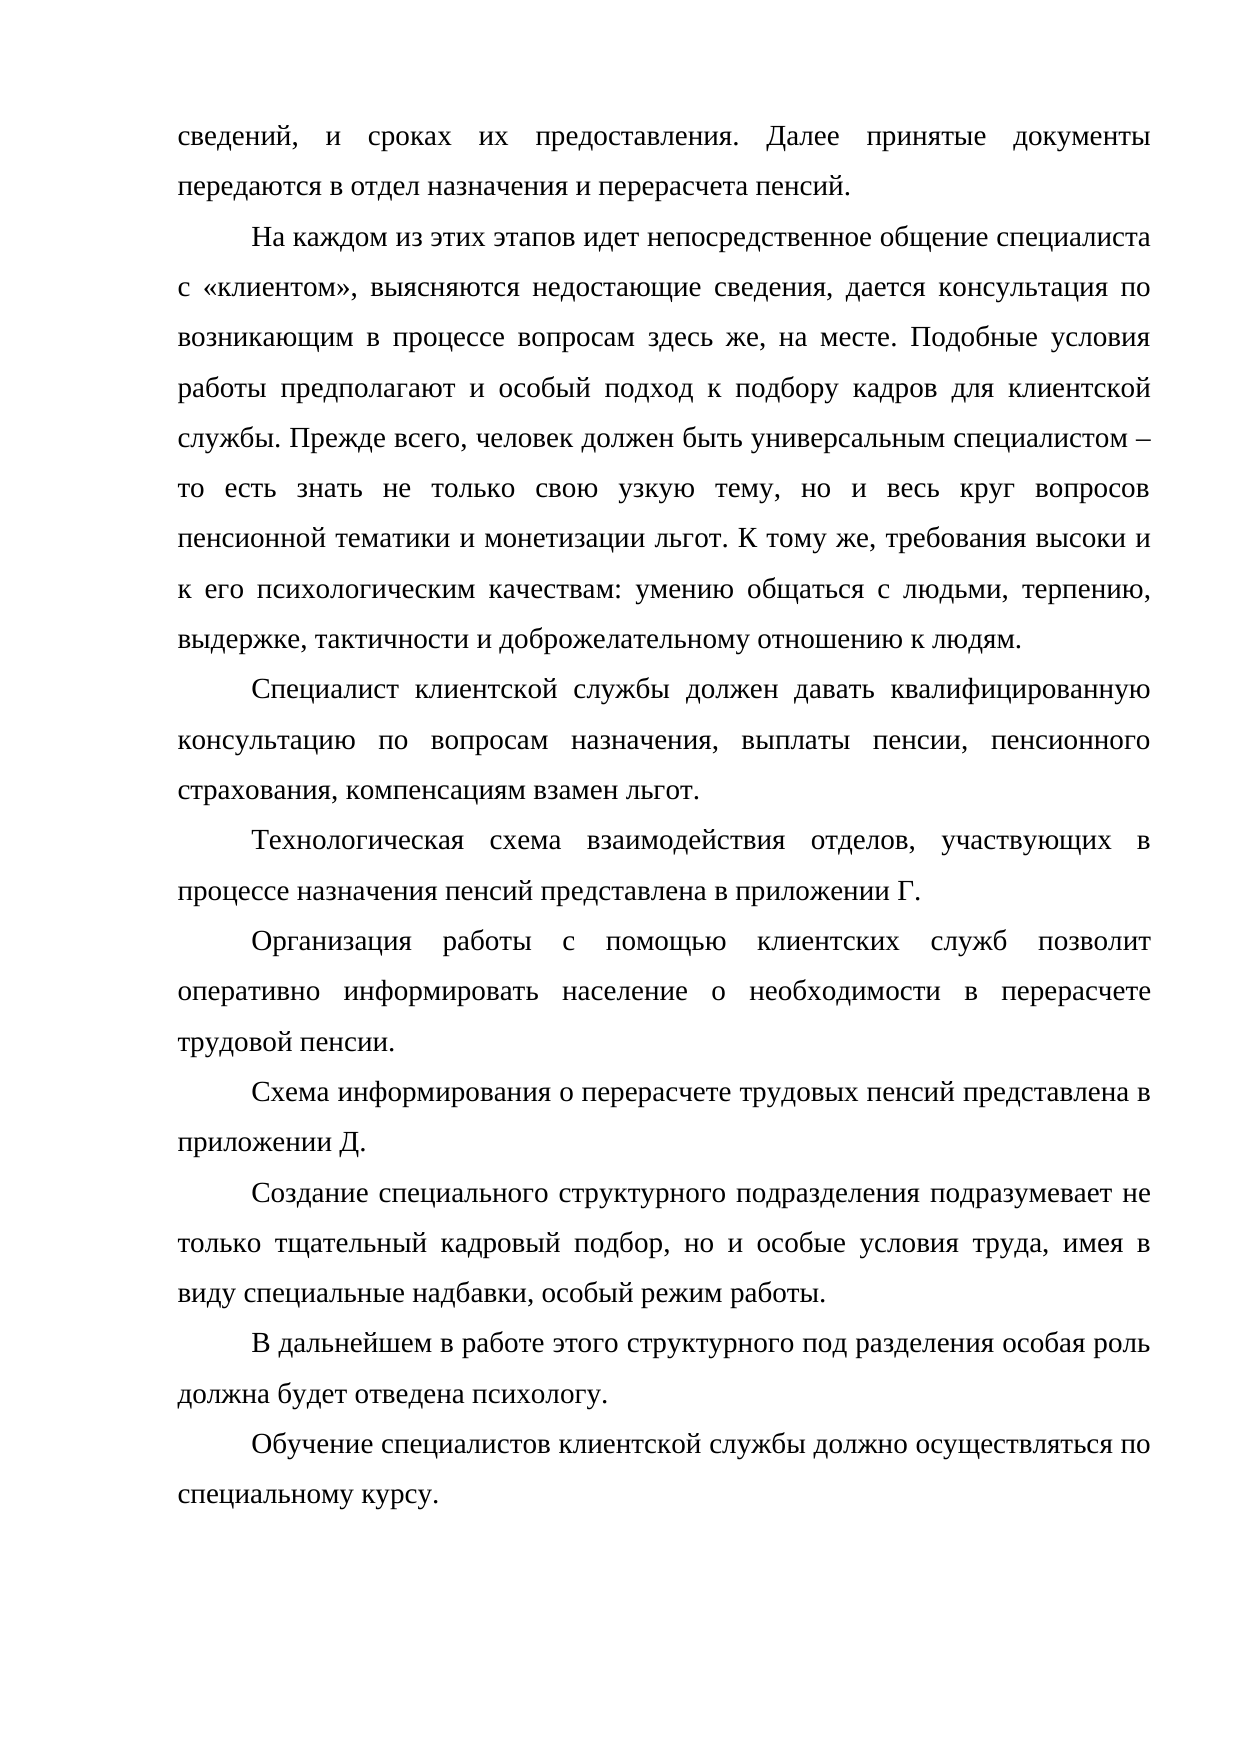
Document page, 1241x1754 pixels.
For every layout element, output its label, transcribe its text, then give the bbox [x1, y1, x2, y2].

text Технологическая схема взаимодействия отделов, участвующих в процессе назначения пенсий представлена в приложении Г. [177, 822, 1152, 906]
text Обучение специалистов клиентской службы должно осуществляться по специальному курсу. [177, 1426, 1152, 1510]
text Организация работы с помощью клиентских служб позволит оперативно информировать население о необходимости в перерасчете трудовой пенсии. [177, 923, 1152, 1057]
text Специалист клиентской службы должен давать квалифицированную консультацию по вопросам назначения, выплаты пенсии, пенсионного страхования, компенсациям взамен льгот. [177, 672, 1152, 806]
text Схема информирования о перерасчете трудовых пенсий представлена в приложении Д. [177, 1074, 1152, 1158]
text Создание специального структурного подразделения подразумевает не только тщательный кадровый подбор, но и особые условия труда, имея в виду специальные надбавки, особый режим работы. [177, 1175, 1152, 1309]
text На каждом из этих этапов идет непосредственное общение специалиста с «клиентом», выясняются недостающие сведения, дается консультация по возникающим в процессе вопросам здесь же, на месте. Подобные условия работы предполагают и особый подход к подбору кадров для клиентской службы. Прежде всего, человек должен быть универсальным специалистом – то есть знать не только свою узкую тему, но и весь круг вопросов пенсионной тематики и монетизации льгот. К тому же, требования высоки и к его психологическим качествам: умению общаться с людьми, терпению, выдержке, тактичности и доброжелательному отношению к людям. [177, 219, 1152, 655]
text В дальнейшем в работе этого структурного под разделения особая роль должна будет отведена психологу. [177, 1326, 1152, 1409]
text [177, 118, 1152, 202]
